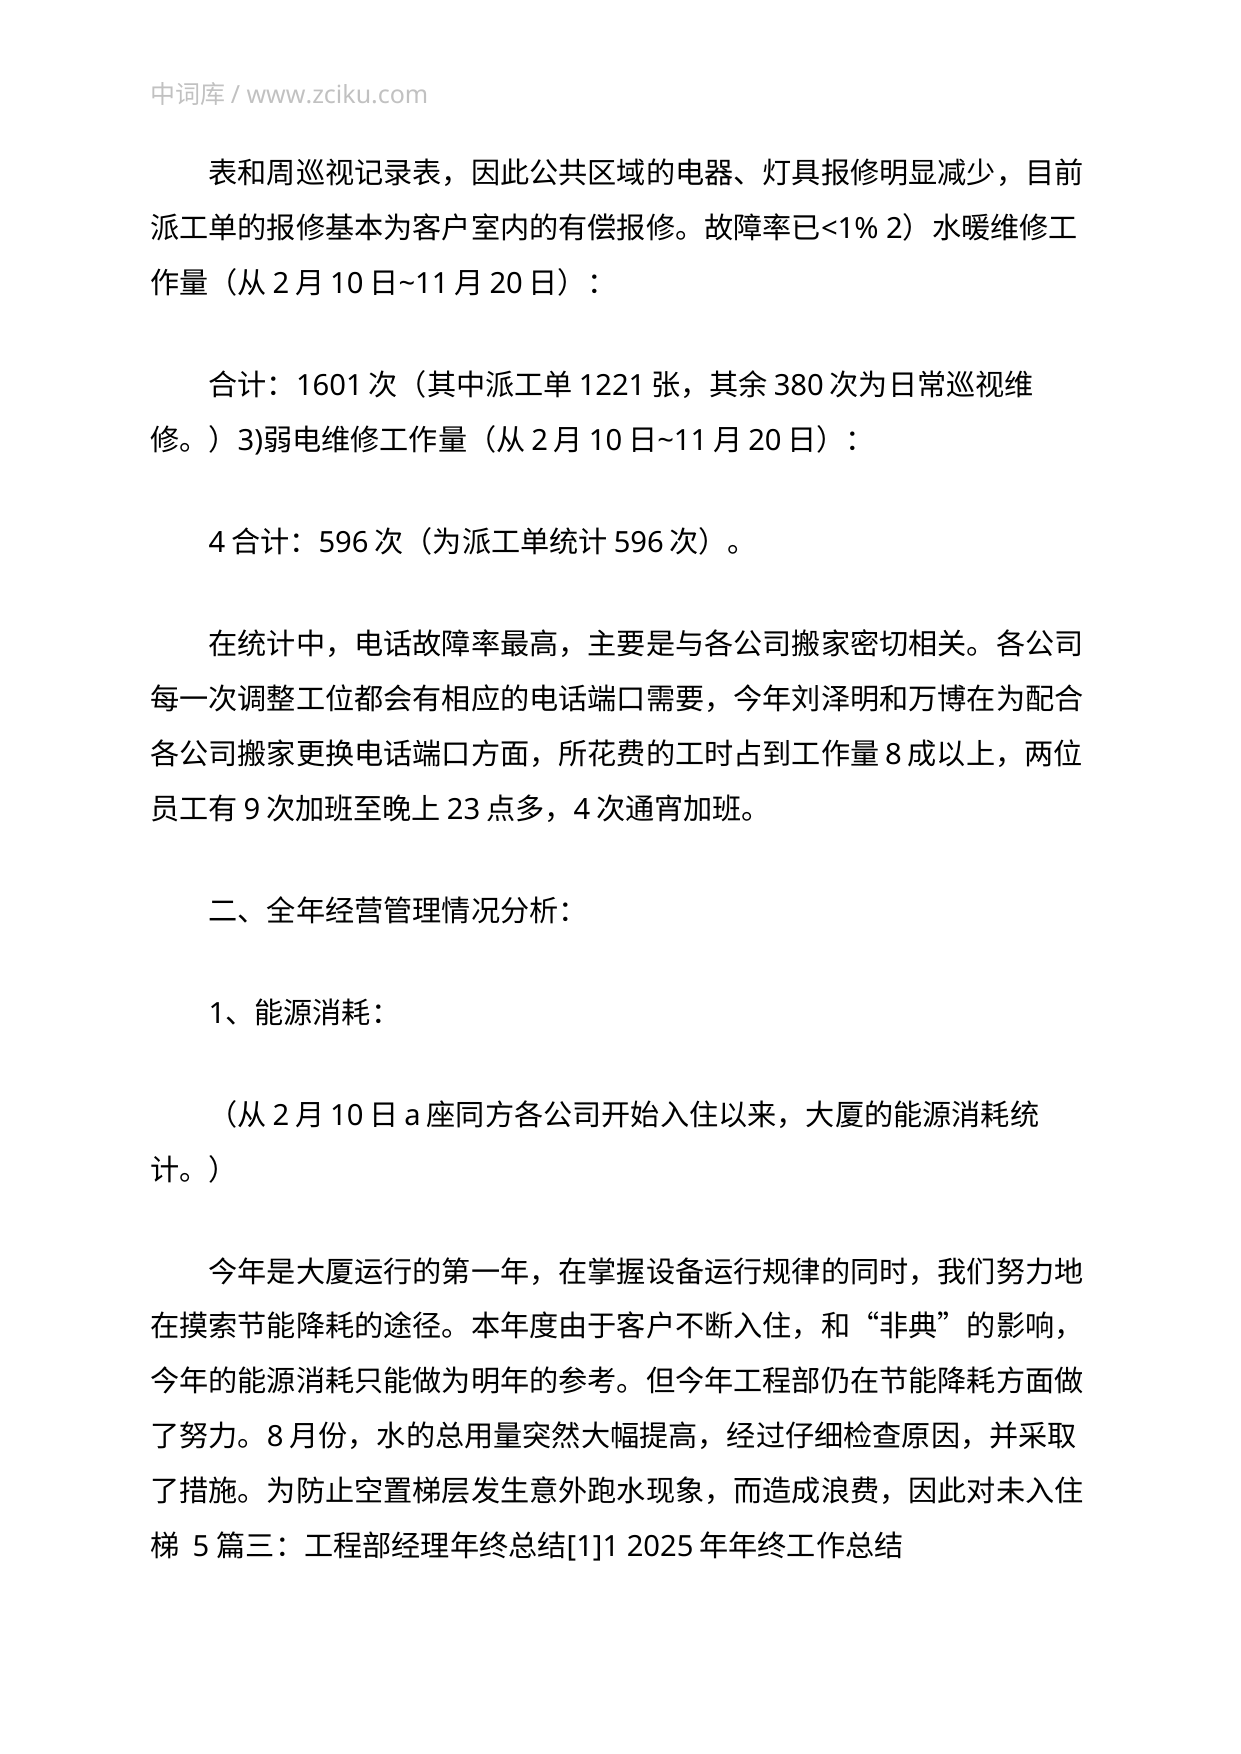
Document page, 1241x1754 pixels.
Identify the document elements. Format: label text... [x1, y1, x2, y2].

text 在统计中，电话故障率最高，主要是与各公司搬家密切相关。各公司每一次调整工位都会有相应的电话端口需要，今年刘泽明和万博在为配合各公司搬家更换电话端口方面，所花费的工时占到工作量8成以上，两位员工有9次加班至晚上23点多，4次通宵加班。 [150, 621, 1090, 828]
text 4合计：596次（为派工单统计596次）。 [150, 519, 1090, 561]
text 今年是大厦运行的第一年，在掌握设备运行规律的同时，我们努力地在摸索节能降耗的途径。本年度由于客户不断入住，和“非典”的影响，今年的能源消耗只能做为明年的参考。但今年工程部仍在节能降耗方面做了努力。8月份，水的总用量突然大幅提高，经过仔细检查原因，并采取了措施。为防止空置梯层发生意外跑水现象，而造成浪费，因此对未入住梯 5 篇三：工程部经理年终总结[1]1 2025年年终工作总结 [150, 1248, 1090, 1565]
text 1、能源消耗： [150, 989, 1090, 1032]
text （从2月10日a座同方各公司开始入住以来，大厦的能源消耗统计。） [150, 1091, 1090, 1189]
text 合计：1601次（其中派工单1221张，其余380次为日常巡视维修。）3)弱电维修工作量（从2月10日~11月20日）： [150, 362, 1090, 459]
text 表和周巡视记录表，因此公共区域的电器、灯具报修明显减少，目前派工单的报修基本为客户室内的有偿报修。故障率已<1% 2）水暖维修工作量（从2月10日~11月20日）： [150, 150, 1090, 302]
text 二、全年经营管理情况分析： [150, 888, 1090, 930]
